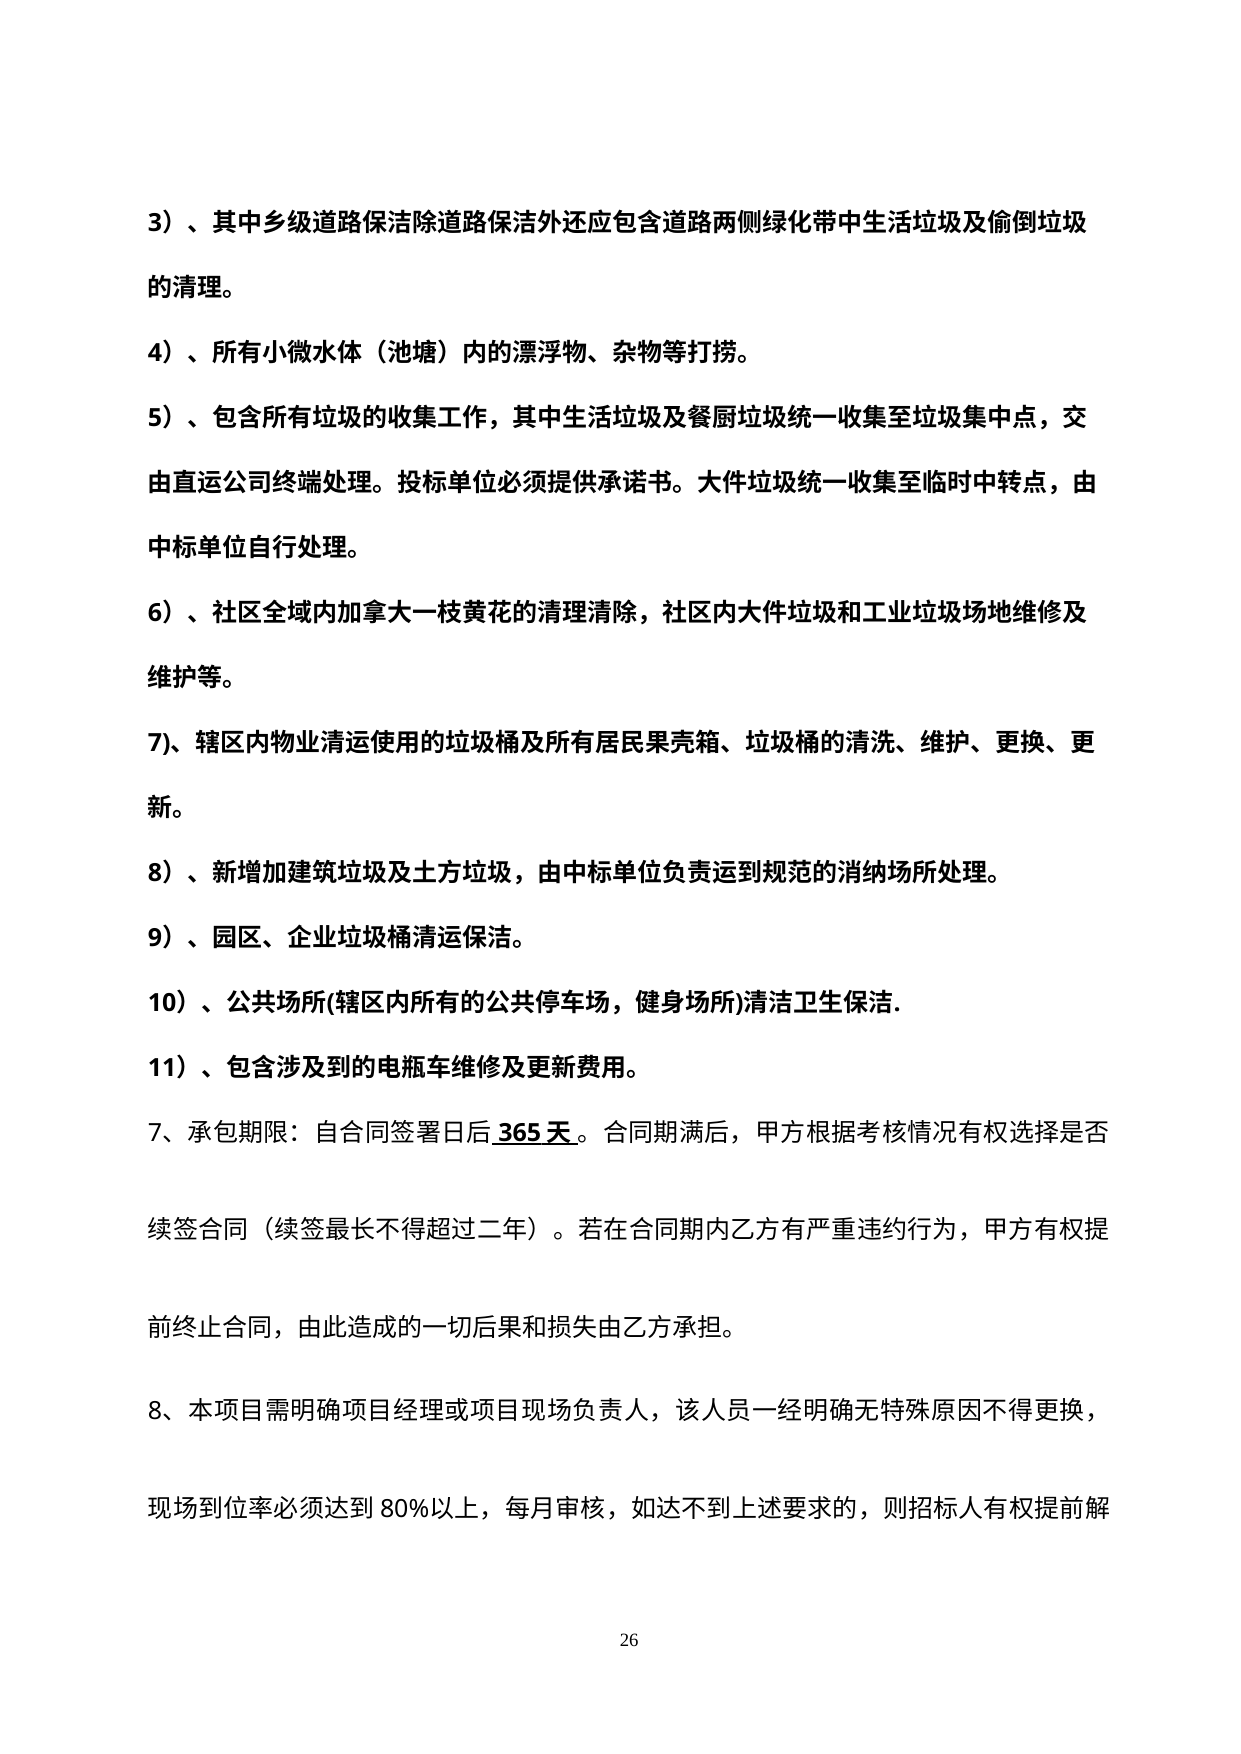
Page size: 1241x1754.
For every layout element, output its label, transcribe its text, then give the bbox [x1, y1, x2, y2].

list 5）、包含所有垃圾的收集工作，其中生活垃圾及餐厨垃圾统一收集至垃圾集中点，交由直运公司终端处理。投标单位必须提供承诺书。大件垃圾统一收集至临时中转点，由中标单位自行处理。 [148, 383, 1110, 578]
list 3）、其中乡级道路保洁除道路保洁外还应包含道路两侧绿化带中生活垃圾及偷倒垃圾的清理。 [148, 188, 1110, 318]
list 10）、公共场所(辖区内所有的公共停车场，健身场所)清洁卫生保洁. [148, 968, 1110, 1033]
list 7)、辖区内物业清运使用的垃圾桶及所有居民果壳箱、垃圾桶的清洗、维护、更换、更新。 [148, 708, 1110, 838]
list 8）、新增加建筑垃圾及土方垃圾，由中标单位负责运到规范的消纳场所处理。 [148, 838, 1110, 903]
text 7、承包期限：自合同签署日后 365天 。合同期满后，甲方根据考核情况有权选择是否续签合同（续签最长不得超过二年）。若在合同期内乙方有严重违约行为，甲方有权提前终止合同，由此造成的一切后果和损失由乙方承担。 [148, 1098, 1110, 1358]
list 4）、所有小微水体（池塘）内的漂浮物、杂物等打捞。 [148, 318, 1110, 383]
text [148, 1376, 1110, 1539]
list 6）、社区全域内加拿大一枝黄花的清理清除，社区内大件垃圾和工业垃圾场地维修及维护等。 [148, 578, 1110, 708]
list 11）、包含涉及到的电瓶车维修及更新费用。 [148, 1033, 1110, 1098]
list 9）、园区、企业垃圾桶清运保洁。 [148, 903, 1110, 968]
